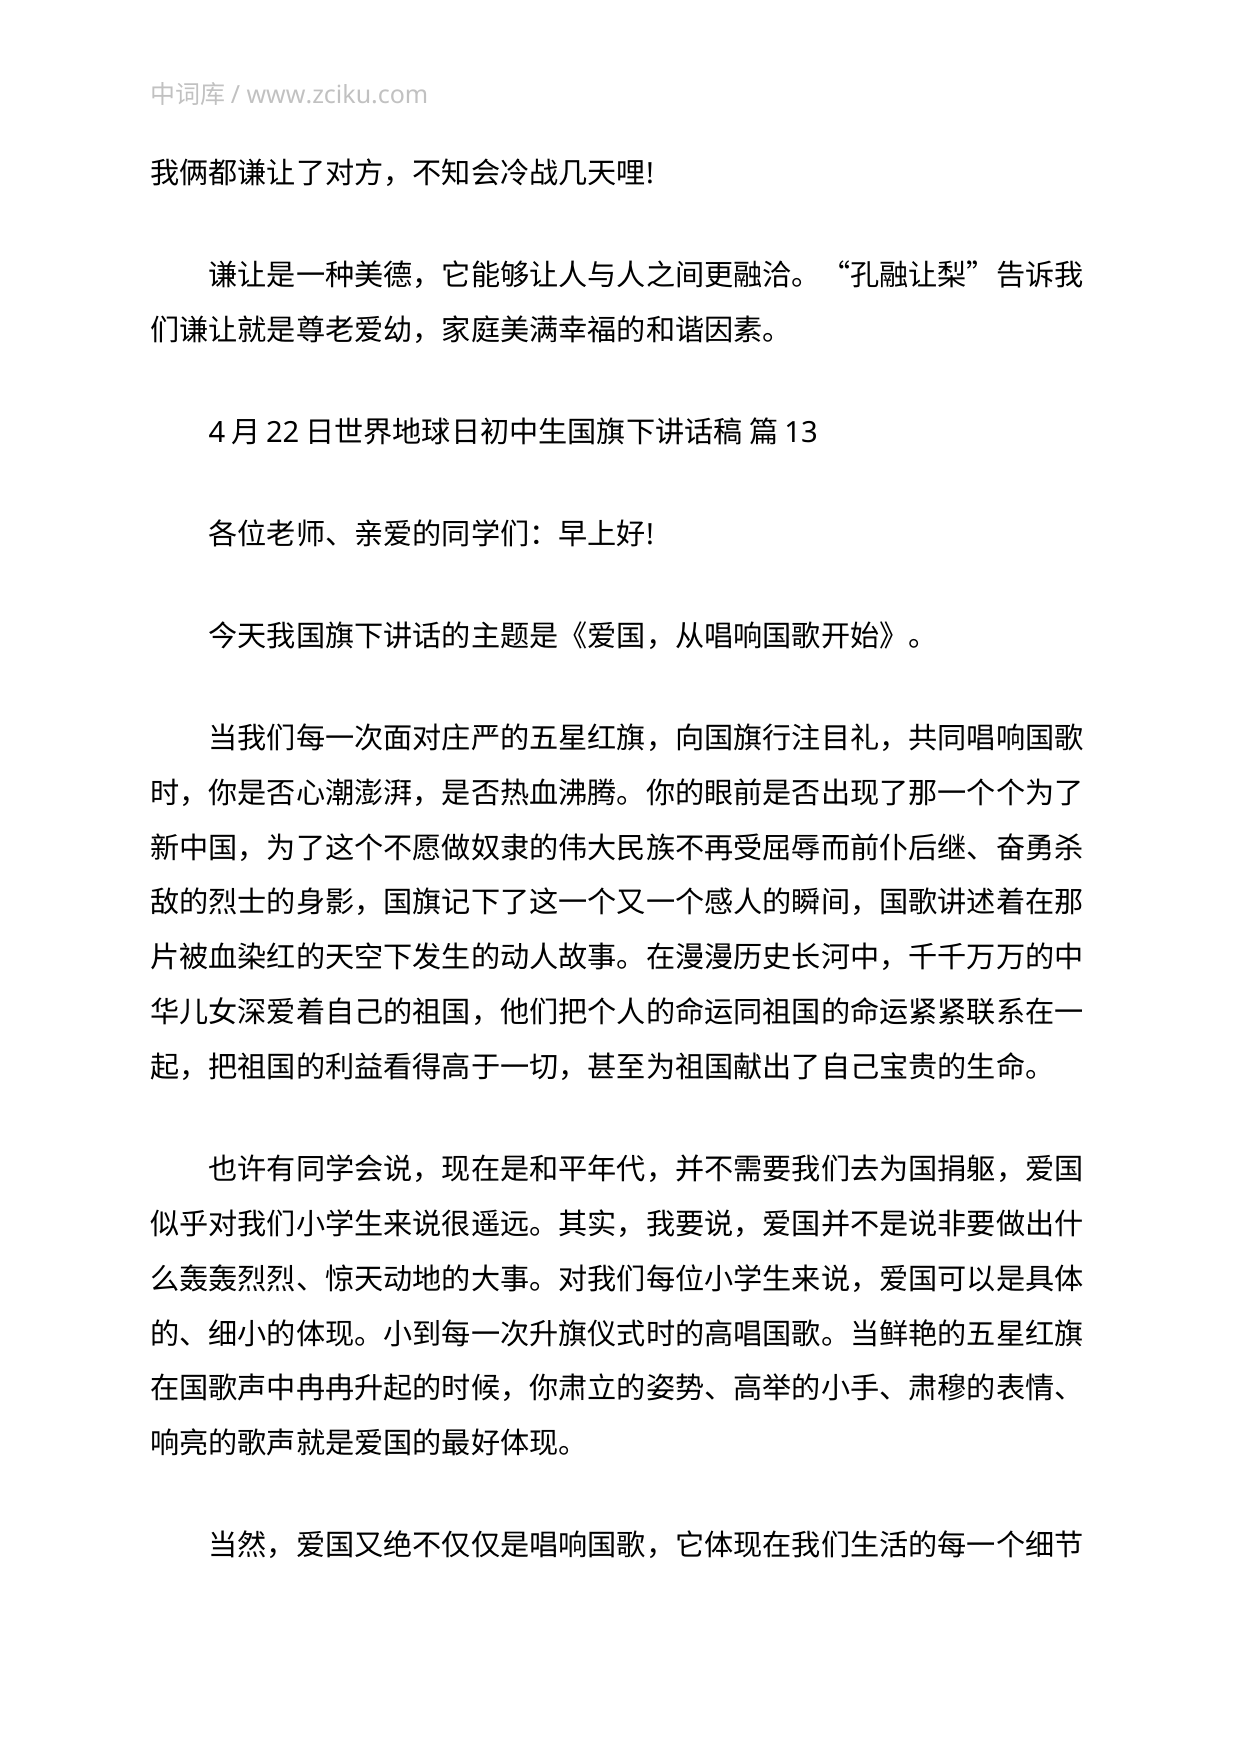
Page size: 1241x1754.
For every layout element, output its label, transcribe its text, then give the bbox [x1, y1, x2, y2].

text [150, 150, 1090, 192]
text 今天我国旗下讲话的主题是《爱国，从唱响国歌开始》。 [150, 613, 1090, 655]
text 谦让是一种美德，它能够让人与人之间更融洽。“孔融让梨”告诉我们谦让就是尊老爱幼，家庭美满幸福的和谐因素。 [150, 252, 1090, 349]
text 也许有同学会说，现在是和平年代，并不需要我们去为国捐躯，爱国似乎对我们小学生来说很遥远。其实，我要说，爱国并不是说非要做出什么轰轰烈烈、惊天动地的大事。对我们每位小学生来说，爱国可以是具体的、细小的体现。小到每一次升旗仪式时的高唱国歌。当鲜艳的五星红旗在国歌声中冉冉升起的时候，你肃立的姿势、高举的小手、肃穆的表情、响亮的歌声就是爱国的最好体现。 [150, 1146, 1090, 1462]
text 各位老师、亲爱的同学们：早上好! [150, 511, 1090, 553]
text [150, 1522, 1090, 1564]
text 4月22日世界地球日初中生国旗下讲话稿 篇13 [150, 409, 1090, 451]
text 当我们每一次面对庄严的五星红旗，向国旗行注目礼，共同唱响国歌时，你是否心潮澎湃，是否热血沸腾。你的眼前是否出现了那一个个为了新中国，为了这个不愿做奴隶的伟大民族不再受屈辱而前仆后继、奋勇杀敌的烈士的身影，国旗记下了这一个又一个感人的瞬间，国歌讲述着在那片被血染红的天空下发生的动人故事。在漫漫历史长河中，千千万万的中华儿女深爱着自己的祖国，他们把个人的命运同祖国的命运紧紧联系在一起，把祖国的利益看得高于一切，甚至为祖国献出了自己宝贵的生命。 [150, 714, 1090, 1086]
